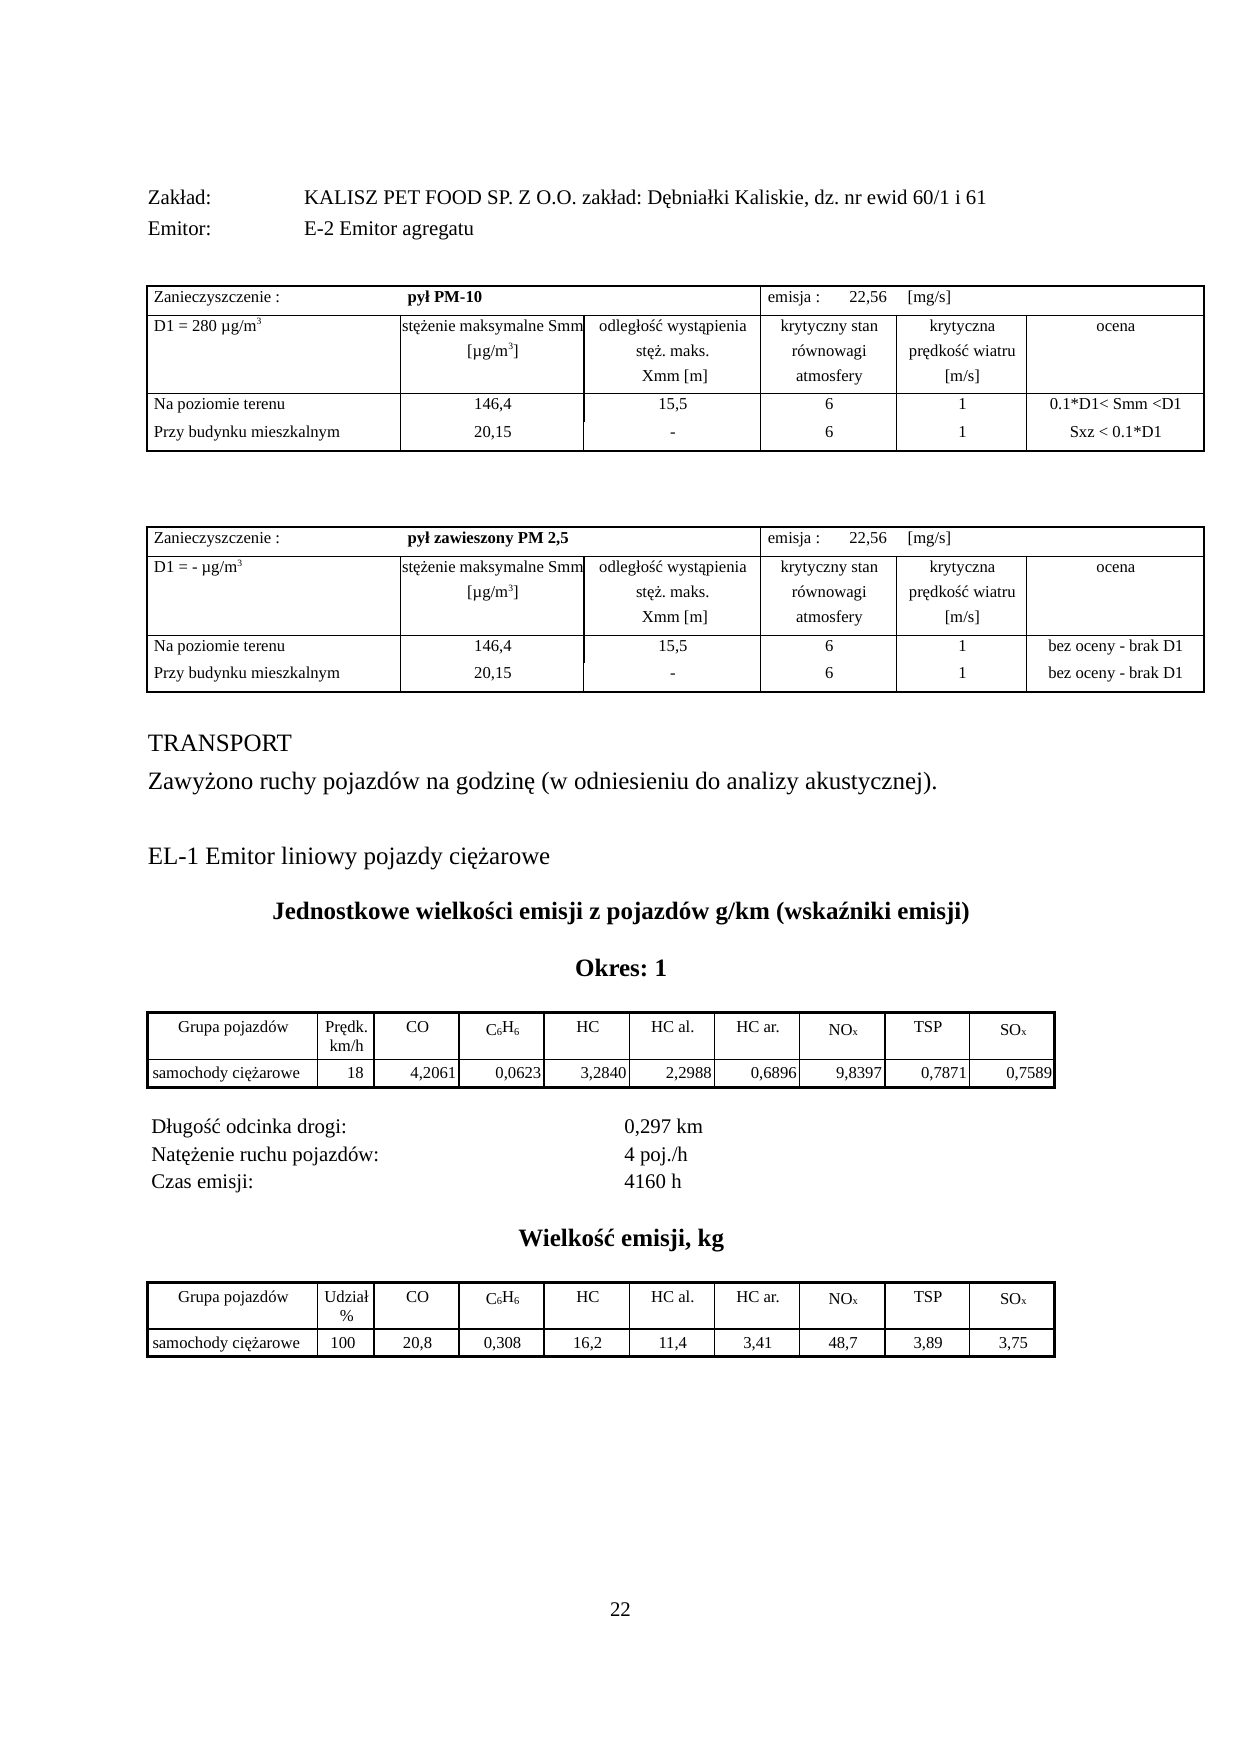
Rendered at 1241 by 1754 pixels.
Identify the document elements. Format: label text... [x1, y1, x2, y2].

table_cell Natężenie ruchu pojazdów: [148, 1140, 621, 1167]
table_header SOx [970, 1284, 1053, 1328]
table_header C6H6 [460, 1284, 543, 1328]
table_header HC ar. [715, 1014, 799, 1058]
table_cell 6 [761, 663, 896, 691]
text Emitor: E-2 Emitor agregatu [148, 216, 1093, 240]
table_cell 1 [897, 394, 1026, 422]
table_cell 1 [897, 422, 1026, 449]
table_header Udział % [318, 1284, 373, 1328]
table_cell 100 [318, 1330, 373, 1355]
table_cell bez oceny - brak D1 [1027, 663, 1203, 691]
table_cell 48,7 [800, 1330, 884, 1355]
table_header CO [375, 1014, 458, 1058]
table_cell - [584, 422, 760, 449]
table_header Grupa pojazdów [149, 1014, 317, 1058]
table_cell Na poziomie terenu [148, 636, 400, 663]
table_header HC al. [630, 1014, 714, 1058]
table_header emisja : 22,56 [mg/s] [761, 528, 1203, 556]
table_cell 9,8397 [800, 1060, 884, 1086]
table_cell Na poziomie terenu [148, 394, 400, 422]
table_cell 4,2061 [375, 1060, 458, 1086]
table_cell 0,7589 [970, 1060, 1053, 1086]
table_cell 15,5 [585, 636, 760, 663]
table_cell odległość wystąpienia stęż. maks. Xmm [m] [585, 316, 760, 393]
table_header Grupa pojazdów [149, 1284, 317, 1328]
table_cell 16,2 [545, 1330, 629, 1355]
table_cell bez oceny - brak D1 [1027, 636, 1203, 663]
table_cell D1 = 280 µg/m3 [148, 316, 400, 393]
text Wielkość emisji, kg [149, 1223, 1093, 1252]
table_header HC al. [630, 1284, 714, 1328]
table_cell krytyczny stan równowagi atmosfery [761, 316, 896, 393]
table_header TSP [886, 1014, 969, 1058]
table_cell krytyczna prędkość wiatru [m/s] [897, 316, 1026, 393]
table_header 0,297 km [621, 1113, 1240, 1140]
table_cell ocena [1027, 316, 1203, 393]
text Zakład: KALISZ PET FOOD SP. Z O.O. zakład: Dębniałki Kaliskie, dz. nr ewid 60/1 i 61 [148, 185, 1093, 209]
table_cell 15,5 [585, 394, 760, 422]
table_cell 0,308 [460, 1330, 543, 1355]
table_cell Sxz < 0.1*D1 [1027, 422, 1203, 449]
table_header pył zawieszony PM 2,5 [400, 528, 760, 556]
table_header HC [545, 1014, 629, 1058]
table_cell 20,8 [375, 1330, 458, 1355]
table_header NOx [800, 1284, 884, 1328]
table_cell samochody ciężarowe [149, 1330, 317, 1355]
text EL-1 Emitor liniowy pojazdy ciężarowe [148, 834, 1093, 872]
table_header emisja : 22,56 [mg/s] [761, 287, 1203, 314]
table_cell ocena [1027, 557, 1203, 634]
table_cell 1 [897, 663, 1026, 691]
table_cell 4160 h [621, 1167, 1240, 1194]
table_header CO [375, 1284, 458, 1328]
text Zawyżono ruchy pojazdów na godzinę (w odniesieniu do analizy akustycznej). [148, 759, 1093, 797]
table_cell 3,89 [886, 1330, 969, 1355]
table_cell 0,0623 [460, 1060, 543, 1086]
table_cell 11,4 [630, 1330, 714, 1355]
table_cell Przy budynku mieszkalnym [148, 663, 400, 691]
table_header Zanieczyszczenie : [148, 287, 400, 314]
table_cell krytyczna prędkość wiatru [m/s] [897, 557, 1026, 634]
table_cell 0.1*D1< Smm <D1 [1027, 394, 1203, 422]
table_header SOx [970, 1014, 1053, 1058]
table_header pył PM-10 [400, 287, 760, 314]
table_header HC ar. [715, 1284, 799, 1328]
table_header Zanieczyszczenie : [148, 528, 400, 556]
table_cell Czas emisji: [148, 1167, 621, 1194]
table_cell stężenie maksymalne Smm [µg/m3] [401, 557, 583, 634]
table_cell 4 poj./h [621, 1140, 1240, 1167]
table_cell 6 [761, 636, 896, 663]
table_cell 20,15 [401, 422, 583, 449]
table_cell 6 [761, 422, 896, 449]
table_cell 20,15 [401, 663, 583, 691]
table_cell odległość wystąpienia stęż. maks. Xmm [m] [585, 557, 760, 634]
table_cell 6 [761, 394, 896, 422]
table_cell 3,75 [970, 1330, 1053, 1355]
table_cell 3,41 [715, 1330, 799, 1355]
table_header NOx [800, 1014, 884, 1058]
table_header Prędk. km/h [318, 1014, 373, 1058]
table_header Długość odcinka drogi: [148, 1113, 621, 1140]
table_header TSP [886, 1284, 969, 1328]
table_cell 2,2988 [630, 1060, 714, 1086]
table_cell 0,7871 [886, 1060, 969, 1086]
table_cell Przy budynku mieszkalnym [148, 422, 400, 449]
table_cell - [584, 663, 760, 691]
text Okres: 1 [149, 953, 1093, 982]
table_cell krytyczny stan równowagi atmosfery [761, 557, 896, 634]
text Jednostkowe wielkości emisji z pojazdów g/km (wskaźniki emisji) [149, 896, 1093, 924]
text TRANSPORT [148, 722, 1093, 759]
table_cell 146,4 [401, 394, 583, 422]
table_cell stężenie maksymalne Smm [µg/m3] [401, 316, 583, 393]
table_cell 1 [897, 636, 1026, 663]
table_cell 3,2840 [545, 1060, 629, 1086]
table_cell samochody ciężarowe [149, 1060, 317, 1086]
table_cell 146,4 [401, 636, 583, 663]
table_header C6H6 [460, 1014, 543, 1058]
table_cell 0,6896 [715, 1060, 799, 1086]
table_cell D1 = - µg/m3 [148, 557, 400, 634]
table_header HC [545, 1284, 629, 1328]
table_cell 18 [318, 1060, 373, 1086]
